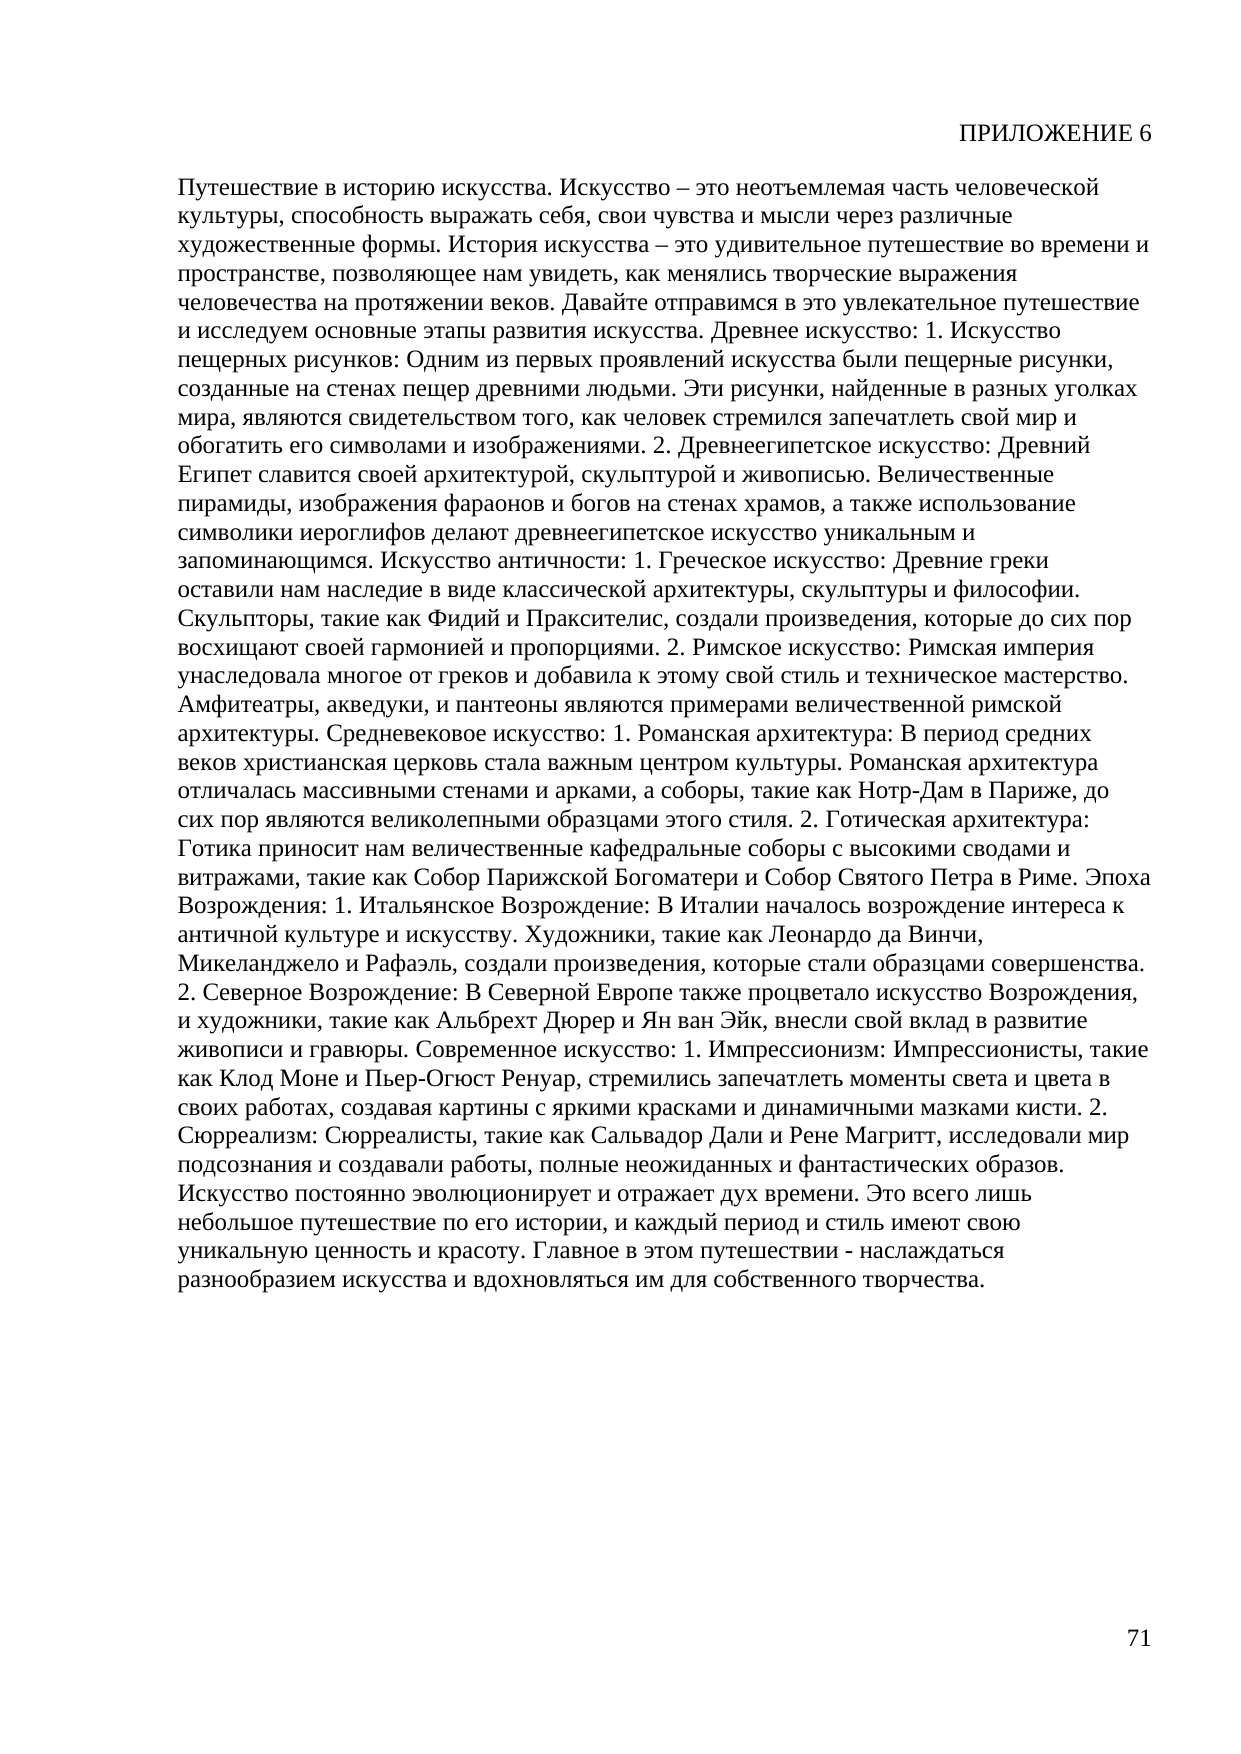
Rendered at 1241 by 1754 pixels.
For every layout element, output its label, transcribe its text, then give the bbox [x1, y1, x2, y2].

text ПРИЛОЖЕНИЕ 6 [177, 118, 1152, 147]
text Путешествие в историю искусства. Искусство – это неотъемлемая часть человеческой культуры, способность выражать себя, свои чувства и мысли через различные художественные формы. История искусства – это удивительное путешествие во времени и пространстве, позволяющее нам увидеть, как менялись творческие выражения человечества на протяжении веков. Давайте отправимся в это увлекательное путешествие и исследуем основные этапы развития искусства. Древнее искусство: 1. Искусство пещерных рисунков: Одним из первых проявлений искусства были пещерные рисунки, созданные на стенах пещер древними людьми. Эти рисунки, найденные в разных уголках мира, являются свидетельством того, как человек стремился запечатлеть свой мир и обогатить его символами и изображениями. 2. Древнеегипетское искусство: Древний Египет славится своей архитектурой, скульптурой и живописью. Величественные пирамиды, изображения фараонов и богов на стенах храмов, а также использование символики иероглифов делают древнеегипетское искусство уникальным и запоминающимся. Искусство античности: 1. Греческое искусство: Древние греки оставили нам наследие в виде классической архитектуры, скульптуры и философии. Скульпторы, такие как Фидий и Праксителис, создали произведения, которые до сих пор восхищают своей гармонией и пропорциями. 2. Римское искусство: Римская империя унаследовала многое от греков и добавила к этому свой стиль и техническое мастерство. Амфитеатры, акведуки, и пантеоны являются примерами величественной римской архитектуры. Средневековое искусство: 1. Романская архитектура: В период средних веков христианская церковь стала важным центром культуры. Романская архитектура отличалась массивными стенами и арками, а соборы, такие как Нотр-Дам в Париже, до сих пор являются великолепными образцами этого стиля. 2. Готическая архитектура: Готика приносит нам величественные кафедральные соборы с высокими сводами и витражами, такие как Собор Парижской Богоматери и Собор Святого Петра в Риме. Эпоха Возрождения: 1. Итальянское Возрождение: В Италии началось возрождение интереса к античной культуре и искусству. Художники, такие как Леонардо да Винчи, Микеланджело и Рафаэль, создали произведения, которые стали образцами совершенства. 2. Северное Возрождение: В Северной Европе также процветало искусство Возрождения, и художники, такие как Альбрехт Дюрер и Ян ван Эйк, внесли свой вклад в развитие живописи и гравюры. Современное искусство: 1. Импрессионизм: Импрессионисты, такие как Клод Моне и Пьер-Огюст Ренуар, стремились запечатлеть моменты света и цвета в своих работах, создавая картины с яркими красками и динамичными мазками кисти. 2. Сюрреализм: Сюрреалисты, такие как Сальвадор Дали и Рене Магритт, исследовали мир подсознания и создавали работы, полные неожиданных и фантастических образов. Искусство постоянно эволюционирует и отражает дух времени. Это всего лишь небольшое путешествие по его истории, и каждый период и стиль имеют свою уникальную ценность и красоту. Главное в этом путешествии - наслаждаться разнообразием искусства и вдохновляться им для собственного творчества. [177, 172, 1152, 1293]
